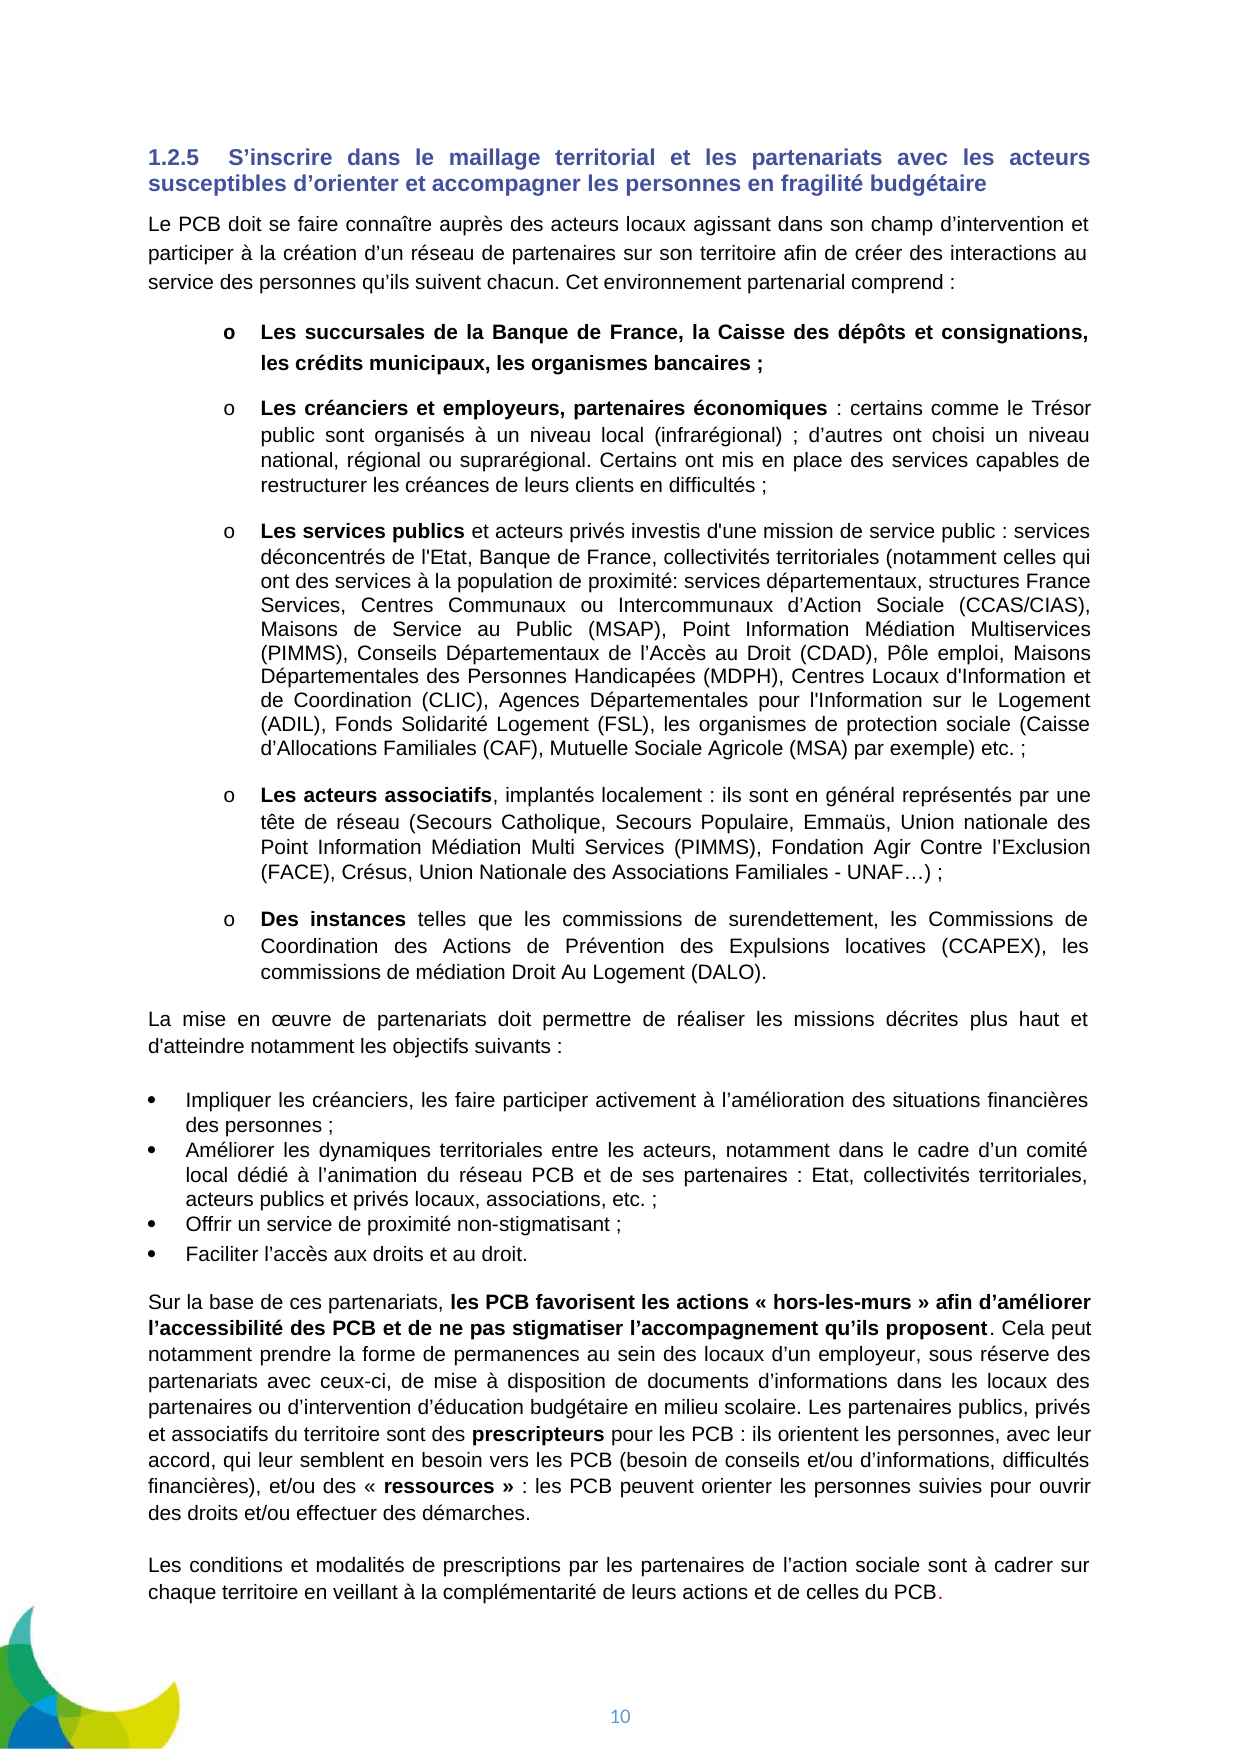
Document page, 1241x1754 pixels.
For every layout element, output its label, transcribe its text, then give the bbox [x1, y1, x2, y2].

list Les créanciers et employeurs, partenaires économiques : certains comme le Trésor public sont organisés à un niveau local (infrarégional) ; d’autres ont choisi un niveau national, régional ou suprarégional. Certains ont mis en place des services capables de restructurer les créances de leurs clients en difficultés ; [223, 396, 1092, 497]
list Des instances telles que les commissions de surendettement, les Commissions de Coordination des Actions de Prévention des Expulsions locatives (CCAPEX), les commissions de médiation Droit Au Logement (DALO). [223, 906, 1089, 984]
list Les succursales de la Banque de France, la Caisse des dépôts et consignations, les crédits municipaux, les organismes bancaires ; [223, 319, 1089, 374]
text Le PCB doit se faire connaître auprès des acteurs locaux agissant dans son champ d’intervention et participer à la création d’un réseau de partenaires sur son territoire afin de créer des interactions au service des personnes qu’ils suivent chacun. Cet environnement partenarial comprend : [148, 212, 1089, 293]
list Faciliter l’accès aux droits et au droit. [148, 1242, 658, 1266]
list Les services publics et acteurs privés investis d'une mission de service public : services déconcentrés de l'Etat, Banque de France, collectivités territoriales (notamment celles qui ont des services à la population de proximité: services départementaux, structures France Services, Centres Communaux ou Intercommunaux d’Action Sociale (CCAS/CIAS), Maisons de Service au Public (MSAP), Point Information Médiation Multiservices (PIMMS), Conseils Départementaux de l’Accès au Droit (CDAD), Pôle emploi, Maisons Départementales des Personnes Handicapées (MDPH), Centres Locaux d'Information et de Coordination (CLIC), Agences Départementales pour l'Information sur le Logement (ADIL), Fonds Solidarité Logement (FSL), les organismes de protection sociale (Caisse d’Allocations Familiales (CAF), Mutuelle Sociale Agricole (MSA) par exemple) etc. ; [223, 519, 1092, 760]
list Offrir un service de proximité non-stigmatisant ; [148, 1212, 658, 1236]
text La mise en œuvre de partenariats doit permettre de réaliser les missions décrites plus haut et d'atteindre notamment les objectifs suivants : [148, 1007, 1089, 1058]
text Sur la base de ces partenariats, les PCB favorisent les actions « hors-les-murs » afin d’améliorer l’accessibilité des PCB et de ne pas stigmatiser l’accompagnement qu’ils proposent. Cela peut notamment prendre la forme de permanences au sein des locaux d’un employeur, sous réserve des partenariats avec ceux-ci, de mise à disposition de documents d’informations dans les locaux des partenaires ou d’intervention d’éducation budgétaire en milieu scolaire. Les partenaires publics, privés et associatifs du territoire sont des prescripteurs pour les PCB : ils orientent les personnes, avec leur accord, qui leur semblent en besoin vers les PCB (besoin de conseils et/ou d’informations, difficultés financières), et/ou des « ressources » : les PCB peuvent orienter les personnes suivies pour ouvrir des droits et/ou effectuer des démarches. [148, 1289, 1092, 1524]
picture [0, 1594, 190, 1749]
list Améliorer les dynamiques territoriales entre les acteurs, notamment dans le cadre d’un comité local dédié à l’animation du réseau PCB et de ses partenaires : Etat, collectivités territoriales, acteurs publics et privés locaux, associations, etc. ; [148, 1138, 1089, 1211]
text Les conditions et modalités de prescriptions par les partenaires de l’action sociale sont à cadrer sur chaque territoire en veillant à la complémentarité de leurs actions et de celles du PCB. [148, 1553, 1092, 1603]
list Impliquer les créanciers, les faire participer activement à l’amélioration des situations financières des personnes ; [148, 1088, 1089, 1137]
text 1.2.5 S’inscrire dans le maillage territorial et les partenariats avec les acteurs susceptibles d’orienter et accompagner les personnes en fragilité budgétaire [148, 144, 1092, 197]
list Les acteurs associatifs, implantés localement : ils sont en général représentés par une tête de réseau (Secours Catholique, Secours Populaire, Emmaüs, Union nationale des Point Information Médiation Multi Services (PIMMS), Fondation Agir Contre l’Exclusion (FACE), Crésus, Union Nationale des Associations Familiales - UNAF…) ; [223, 783, 1092, 884]
